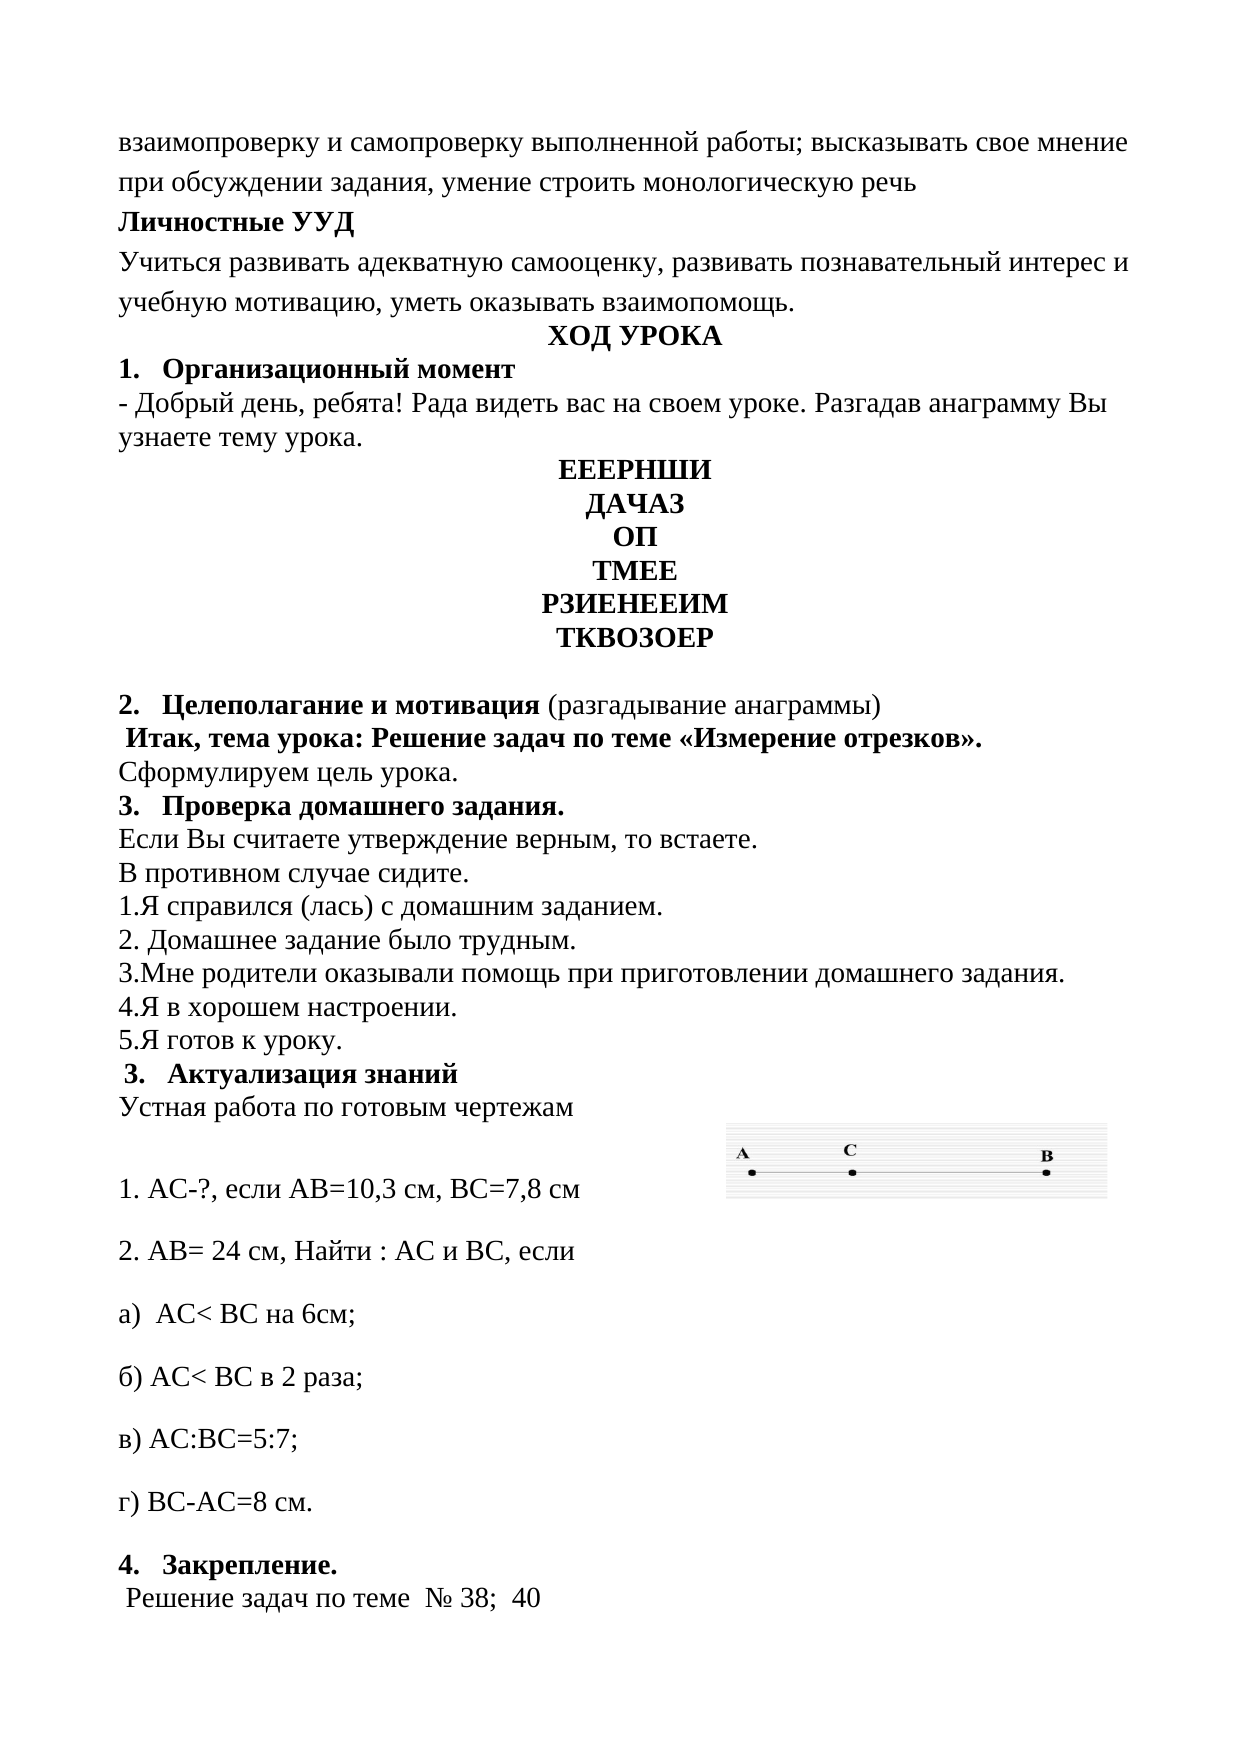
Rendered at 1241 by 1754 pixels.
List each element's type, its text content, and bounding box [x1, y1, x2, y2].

text 1. Организационный момент [118, 352, 1152, 385]
text а) АС˂ ВС на 6см; [118, 1296, 1152, 1330]
text ТМЕЕ [118, 553, 1152, 586]
text Сформулируем цель урока. [118, 754, 1152, 788]
text Личностные УУД [118, 198, 1152, 238]
text ЕЕЕРНШИ [118, 452, 1152, 486]
text 3. Актуализация знаний [118, 1056, 1152, 1089]
text 4. Закрепление. [118, 1547, 1152, 1581]
text - Добрый день, ребята! Рада видеть вас на своем уроке. Разгадав анаграмму Вы узнаете тему урока. [118, 385, 1152, 452]
text ХОД УРОКА [118, 318, 1152, 352]
text Если Вы считаете утверждение верным, то встаете. В противном случае сидите. [118, 821, 1152, 888]
text Решение задач по теме № 38; 40 [118, 1581, 1152, 1614]
text б) АС˂ ВС в 2 раза; [118, 1359, 1152, 1392]
text 1.Я справился (лась) с домашним заданием. 2. Домашнее задание было трудным. 3.Мне родители оказывали помощь при приготовлении домашнего задания. 4.Я в хорошем настроении. 5.Я готов к уроку. [118, 888, 1152, 1056]
text Устная работа по готовым чертежам [118, 1089, 1152, 1123]
text 2. АВ= 24 см, Найти : АС и ВС, если [118, 1233, 1152, 1267]
text г) ВС-АС=8 см. [118, 1484, 1152, 1518]
text в) АС:ВС=5:7; [118, 1422, 1152, 1455]
text ТКВОЗОЕР [118, 620, 1152, 653]
text Учиться развивать адекватную самооценку, развивать познавательный интерес и учебную мотивацию, уметь оказывать взаимопомощь. [118, 238, 1152, 318]
text Итак, тема урока: Решение задач по теме «Измерение отрезков». [118, 721, 1152, 754]
picture [726, 1123, 1108, 1199]
text ДАЧАЗ [118, 486, 1152, 519]
text 2. Целеполагание и мотивация (разгадывание анаграммы) [118, 687, 1152, 721]
text РЗИЕНЕЕИМ [118, 586, 1152, 620]
text 3. Проверка домашнего задания. [118, 788, 1152, 821]
text ОП [118, 519, 1152, 553]
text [118, 118, 1152, 198]
